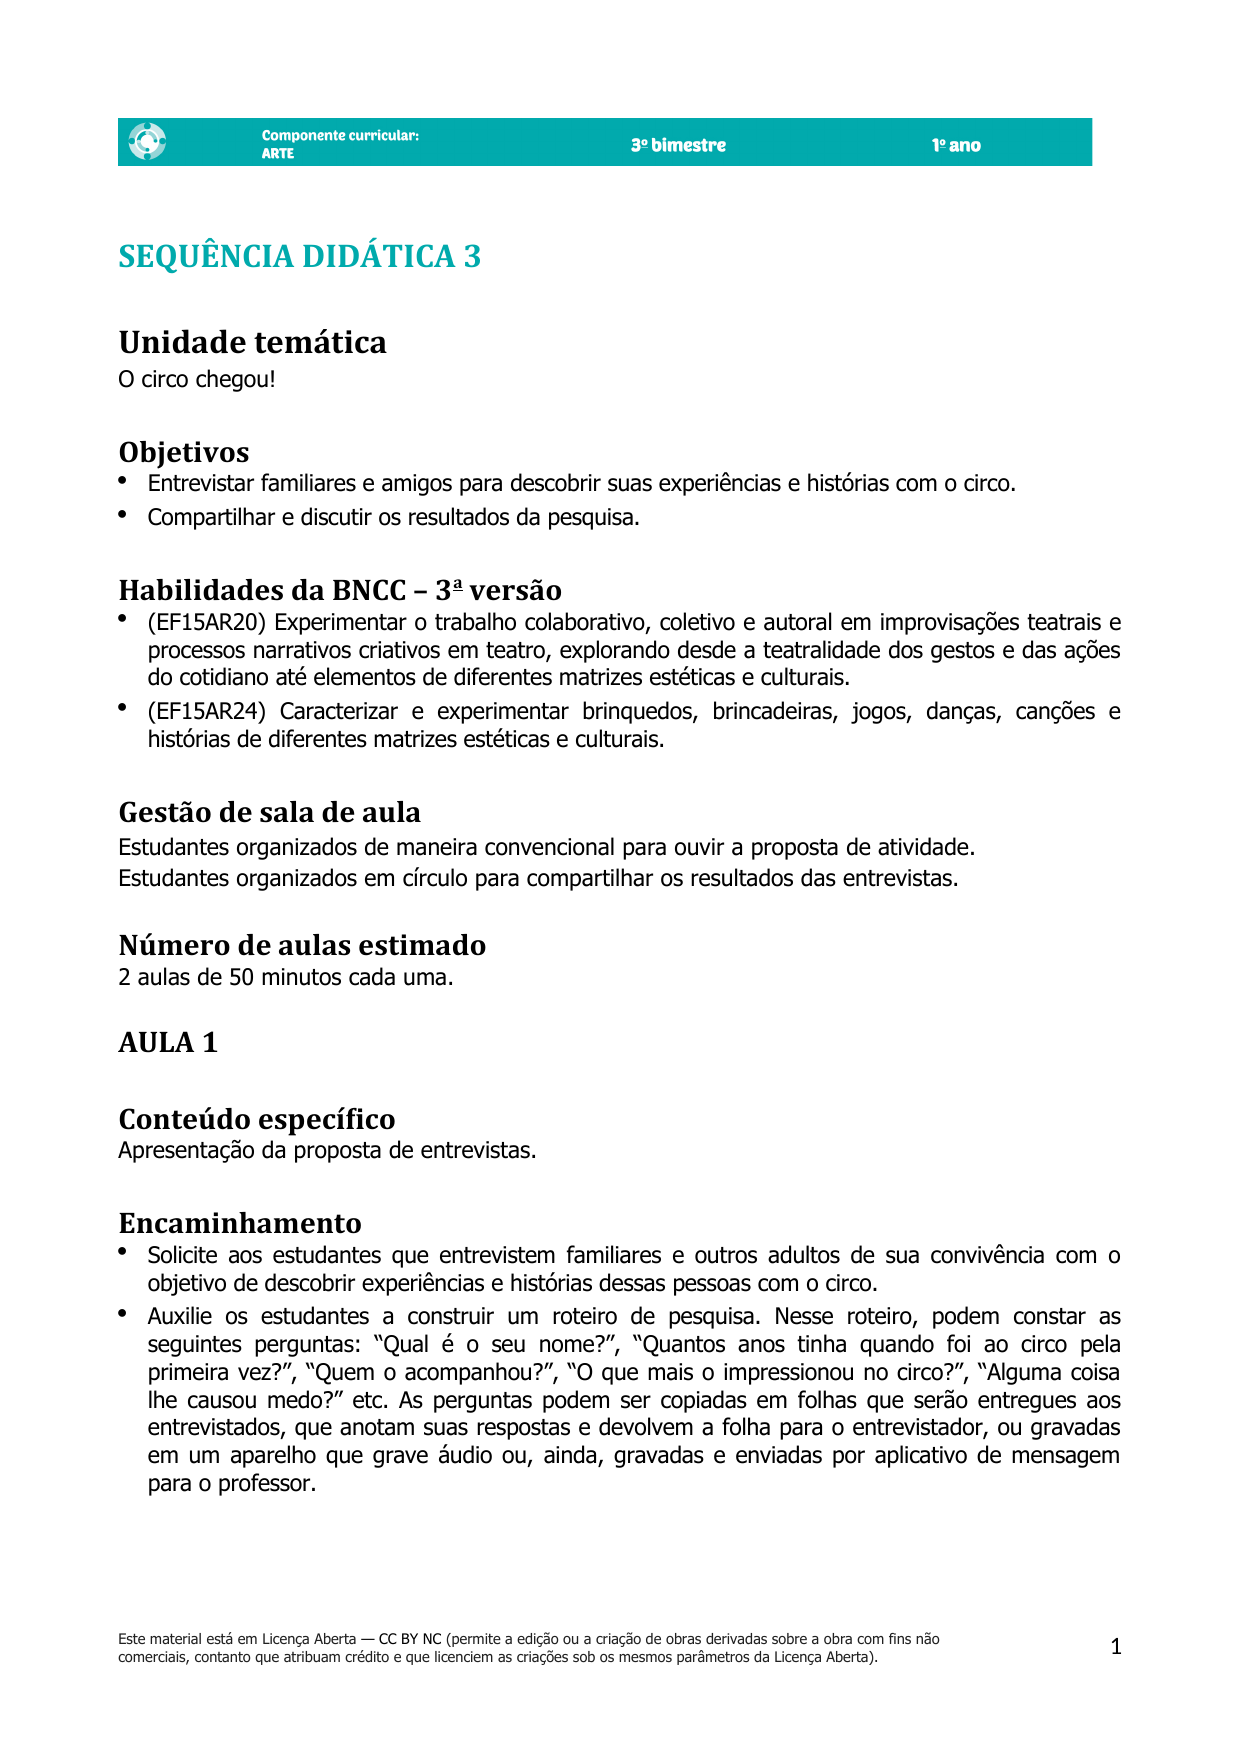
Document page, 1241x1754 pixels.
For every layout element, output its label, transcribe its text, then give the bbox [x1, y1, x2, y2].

text O circo chegou! [118, 361, 1122, 392]
text Habilidades da BNCC – 3a versão [118, 572, 1122, 607]
text Compartilhar e discutir os resultados da pesquisa. [118, 503, 1122, 531]
text Entrevistar familiares e amigos para descobrir suas experiências e histórias com o circo. [118, 469, 1122, 497]
text Número de aulas estimado [118, 927, 1122, 962]
text Apresentação da proposta de entrevistas. [118, 1136, 1122, 1164]
text Unidade temática [118, 319, 1122, 361]
text Estudantes organizados em círculo para compartilhar os resultados das entrevistas. [118, 860, 1122, 891]
text Estudantes organizados de maneira convencional para ouvir a proposta de atividade. [118, 829, 1122, 860]
text Gestão de sala de aula [118, 793, 1122, 829]
text Auxilie os estudantes a construir um roteiro de pesquisa. Nesse roteiro, podem constar as seguintes perguntas: “Qual é o seu nome?”, “Quantos anos tinha quando foi ao circo pela primeira vez?”, “Quem o acompanhou?”, “O que mais o impressionou no circo?”, “Alguma coisa lhe causou medo?” etc. As perguntas podem ser copiadas em folhas que serão entregues aos entrevistados, que anotam suas respostas e devolvem a folha para o entrevistador, ou gravadas em um aparelho que grave áudio ou, ainda, gravadas e enviadas por aplicativo de mensagem para o professor. [118, 1302, 1122, 1496]
text Objetivos [118, 433, 1122, 469]
text Conteúdo específico [118, 1101, 1122, 1136]
text (EF15AR20) Experimentar o trabalho colaborativo, coletivo e autoral em improvisações teatrais e processos narrativos criativos em teatro, explorando desde a teatralidade dos gestos e das ações do cotidiano até elementos de diferentes matrizes estéticas e culturais. [118, 607, 1122, 691]
text AULA 1 [118, 1023, 1122, 1059]
picture [118, 118, 1093, 166]
text Solicite aos estudantes que entrevistem familiares e outros adultos de sua convivência com o objetivo de descobrir experiências e histórias dessas pessoas com o circo. [118, 1240, 1122, 1296]
text Encaminhamento [118, 1205, 1122, 1240]
text 2 aulas de 50 minutos cada uma. [118, 962, 1122, 990]
text (EF15AR24) Caracterizar e experimentar brinquedos, brincadeiras, jogos, danças, canções e histórias de diferentes matrizes estéticas e culturais. [118, 696, 1122, 752]
text Sequência didática 3 [118, 236, 1122, 275]
